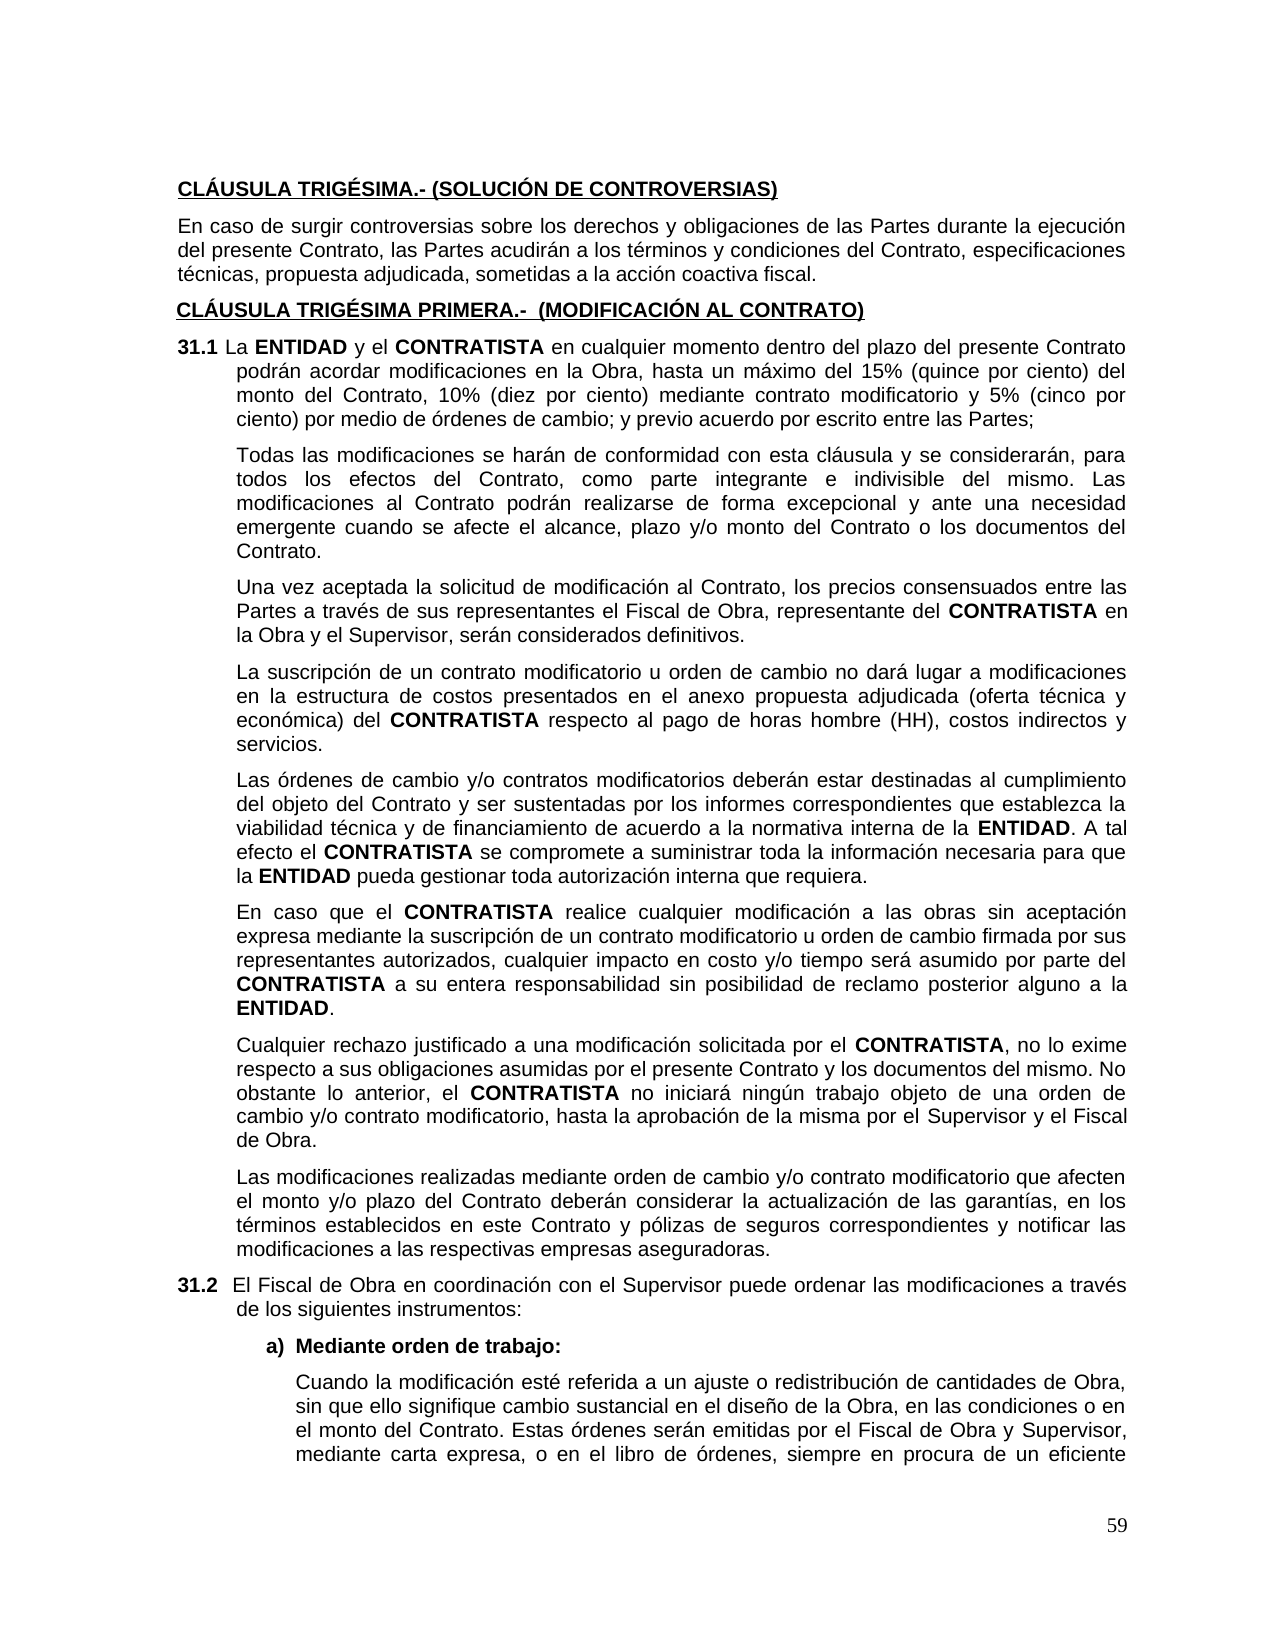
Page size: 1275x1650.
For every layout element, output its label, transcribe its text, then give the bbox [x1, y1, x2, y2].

text En caso que el CONTRATISTA realice cualquier modificación a las obras sin aceptación expresa mediante la suscripción de un contrato modificatorio u orden de cambio firmada por sus representantes autorizados, cualquier impacto en costo y/o tiempo será asumido por parte del CONTRATISTA a su entera responsabilidad sin posibilidad de reclamo posterior alguno a la ENTIDAD. [236, 900, 1127, 1020]
text 31.2 El Fiscal de Obra en coordinación con el Supervisor puede ordenar las modificaciones a través de los siguientes instrumentos: [177, 1273, 1127, 1321]
text En caso de surgir controversias sobre los derechos y obligaciones de las Partes durante la ejecución del presente Contrato, las Partes acudirán a los términos y condiciones del Contrato, especificaciones técnicas, propuesta adjudicada, sometidas a la acción coactiva fiscal. [177, 214, 1127, 286]
text a) Mediante orden de trabajo: [266, 1333, 1127, 1357]
text Cualquier rechazo justificado a una modificación solicitada por el CONTRATISTA, no lo exime respecto a sus obligaciones asumidas por el presente Contrato y los documentos del mismo. No obstante lo anterior, el CONTRATISTA no iniciará ningún trabajo objeto de una orden de cambio y/o contrato modificatorio, hasta la aprobación de la misma por el Supervisor y el Fiscal de Obra. [236, 1032, 1127, 1152]
text CLÁUSULA TRIGÉSIMA.- (SOLUCIÓN DE CONTROVERSIAS) [177, 177, 1127, 201]
text La suscripción de un contrato modificatorio u orden de cambio no dará lugar a modificaciones en la estructura de costos presentados en el anexo propuesta adjudicada (oferta técnica y económica) del CONTRATISTA respecto al pago de horas hombre (HH), costos indirectos y servicios. [236, 659, 1128, 755]
text Todas las modificaciones se harán de conformidad con esta cláusula y se considerarán, para todos los efectos del Contrato, como parte integrante e indivisible del mismo. Las modificaciones al Contrato podrán realizarse de forma excepcional y ante una necesidad emergente cuando se afecte el alcance, plazo y/o monto del Contrato o los documentos del Contrato. [236, 443, 1127, 563]
text Las órdenes de cambio y/o contratos modificatorios deberán estar destinadas al cumplimiento del objeto del Contrato y ser sustentadas por los informes correspondientes que establezca la viabilidad técnica y de financiamiento de acuerdo a la normativa interna de la ENTIDAD. A tal efecto el CONTRATISTA se compromete a suministrar toda la información necesaria para que la ENTIDAD pueda gestionar toda autorización interna que requiera. [236, 768, 1127, 888]
text Una vez aceptada la solicitud de modificación al Contrato, los precios consensuados entre las Partes a través de sus representantes el Fiscal de Obra, representante del CONTRATISTA en la Obra y el Supervisor, serán considerados definitivos. [236, 575, 1128, 647]
text Las modificaciones realizadas mediante orden de cambio y/o contrato modificatorio que afecten el monto y/o plazo del Contrato deberán considerar la actualización de las garantías, en los términos establecidos en este Contrato y pólizas de seguros correspondientes y notificar las modificaciones a las respectivas empresas aseguradoras. [236, 1165, 1127, 1261]
text 31.1 La ENTIDAD y el CONTRATISTA en cualquier momento dentro del plazo del presente Contrato podrán acordar modificaciones en la Obra, hasta un máximo del 15% (quince por ciento) del monto del Contrato, 10% (diez por ciento) mediante contrato modificatorio y 5% (cinco por ciento) por medio de órdenes de cambio; y previo acuerdo por escrito entre las Partes; [177, 334, 1127, 430]
text CLÁUSULA TRIGÉSIMA PRIMERA.- (MODIFICACIÓN AL CONTRATO) [176, 298, 1127, 322]
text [295, 1370, 1127, 1466]
